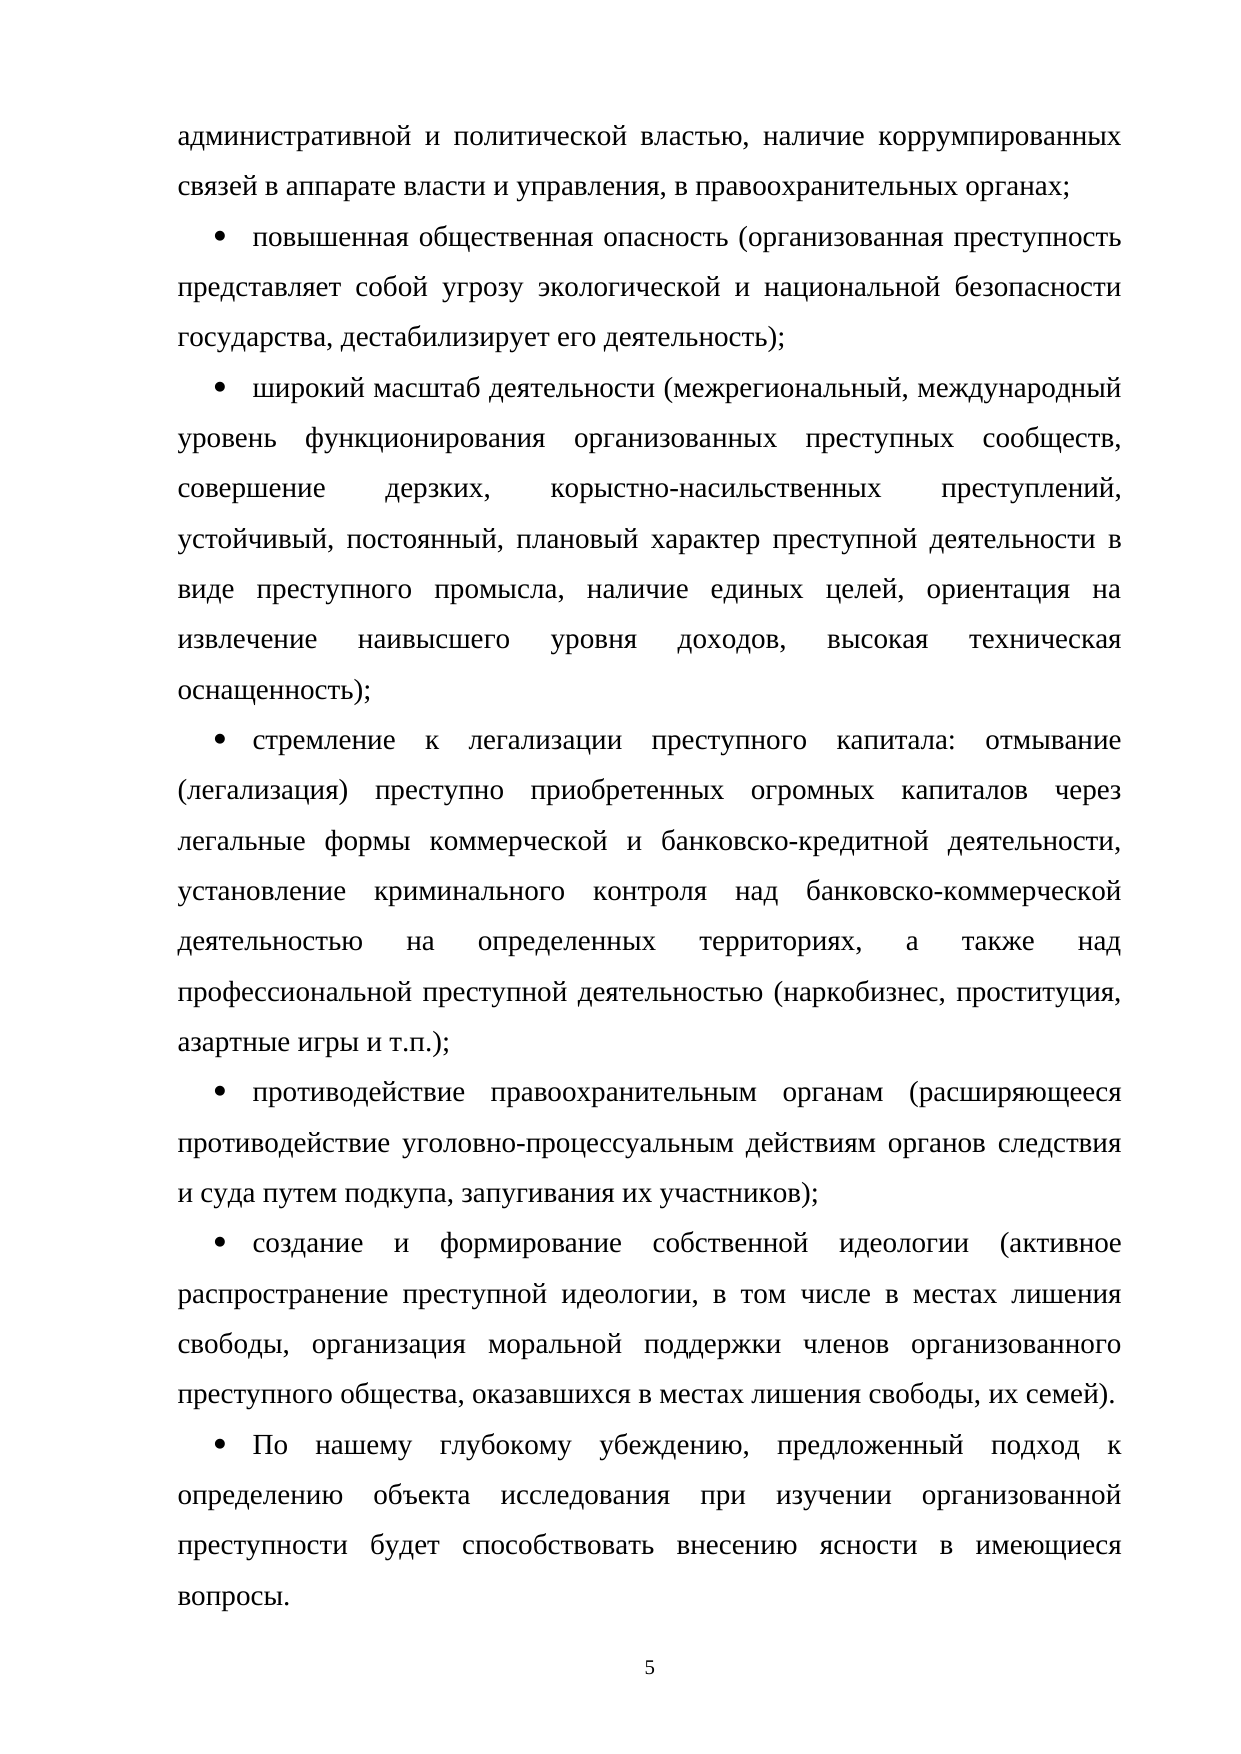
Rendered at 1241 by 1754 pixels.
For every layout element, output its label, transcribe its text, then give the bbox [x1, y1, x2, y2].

list противодействие правоохранительным органам (расширяющееся противодействие уголовно-процессуальным действиям органов следствия и суда путем подкупа, запугивания их участников); [177, 1074, 1122, 1209]
list повышенная общественная опасность (организованная преступность представляет собой угрозу экологической и национальной безопасности государства, дестабилизирует его деятельность); [177, 219, 1122, 353]
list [177, 118, 1122, 202]
list стремление к легализации преступного капитала: отмывание (легализация) преступно приобретенных огромных капиталов через легальные формы коммерческой и банковско-кредитной деятельности, установление криминального контроля над банковско-коммерческой деятельностью на определенных территориях, а также над профессиональной преступной деятельностью (наркобизнес, проституция, азартные игры и т.п.); [177, 722, 1122, 1058]
list По нашему глубокому убеждению, предложенный подход к определению объекта исследования при изучении организованной преступности будет способствовать внесению ясности в имеющиеся вопросы. [177, 1427, 1122, 1611]
list создание и формирование собственной идеологии (активное распространение преступной идеологии, в том числе в местах лишения свободы, организация моральной поддержки членов организованного преступного общества, оказавшихся в местах лишения свободы, их семей). [177, 1225, 1122, 1410]
list широкий масштаб деятельности (межрегиональный, международный уровень функционирования организованных преступных сообществ, совершение дерзких, корыстно-насильственных преступлений, устойчивый, постоянный, плановый характер преступной деятельности в виде преступного промысла, наличие единых целей, ориентация на извлечение наивысшего уровня доходов, высокая техническая оснащенность); [177, 370, 1122, 705]
